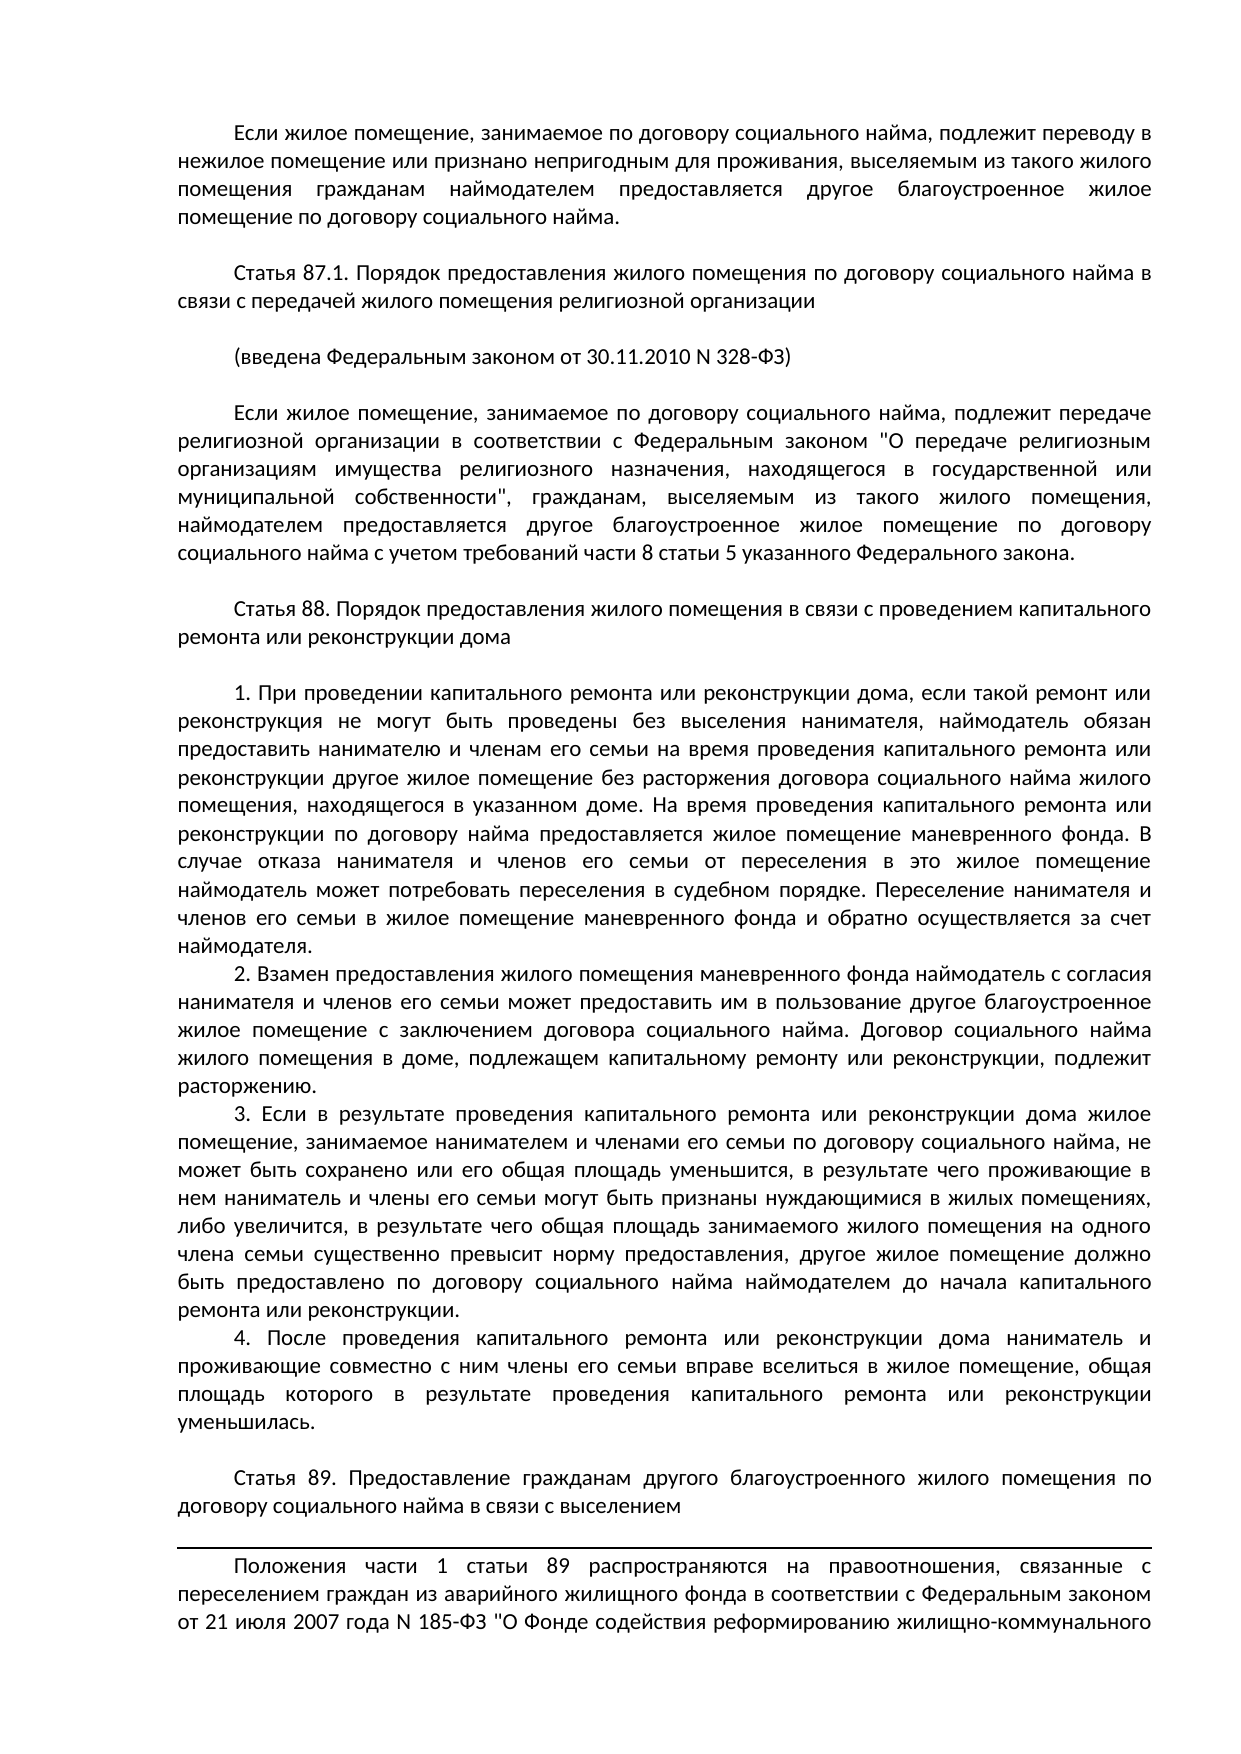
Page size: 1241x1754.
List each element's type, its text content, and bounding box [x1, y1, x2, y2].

text 4. После проведения капитального ремонта или реконструкции дома наниматель и проживающие совместно с ним члены его семьи вправе вселиться в жилое помещение, общая площадь которого в результате проведения капитального ремонта или реконструкции уменьшилась. [177, 1323, 1152, 1435]
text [177, 1551, 1152, 1635]
text Статья 88. Порядок предоставления жилого помещения в связи с проведением капитального ремонта или реконструкции дома [177, 594, 1152, 651]
text Если жилое помещение, занимаемое по договору социального найма, подлежит переводу в нежилое помещение или признано непригодным для проживания, выселяемым из такого жилого помещения гражданам наймодателем предоставляется другое благоустроенное жилое помещение по договору социального найма. [177, 118, 1152, 230]
text Статья 89. Предоставление гражданам другого благоустроенного жилого помещения по договору социального найма в связи с выселением [177, 1463, 1152, 1519]
text (введена Федеральным законом от 30.11.2010 N 328-ФЗ) [177, 342, 1152, 370]
text 3. Если в результате проведения капитального ремонта или реконструкции дома жилое помещение, занимаемое нанимателем и членами его семьи по договору социального найма, не может быть сохранено или его общая площадь уменьшится, в результате чего проживающие в нем наниматель и члены его семьи могут быть признаны нуждающимися в жилых помещениях, либо увеличится, в результате чего общая площадь занимаемого жилого помещения на одного члена семьи существенно превысит норму предоставления, другое жилое помещение должно быть предоставлено по договору социального найма наймодателем до начала капитального ремонта или реконструкции. [177, 1099, 1152, 1323]
text Статья 87.1. Порядок предоставления жилого помещения по договору социального найма в связи с передачей жилого помещения религиозной организации [177, 258, 1152, 314]
text 1. При проведении капитального ремонта или реконструкции дома, если такой ремонт или реконструкция не могут быть проведены без выселения нанимателя, наймодатель обязан предоставить нанимателю и членам его семьи на время проведения капитального ремонта или реконструкции другое жилое помещение без расторжения договора социального найма жилого помещения, находящегося в указанном доме. На время проведения капитального ремонта или реконструкции по договору найма предоставляется жилое помещение маневренного фонда. В случае отказа нанимателя и членов его семьи от переселения в это жилое помещение наймодатель может потребовать переселения в судебном порядке. Переселение нанимателя и членов его семьи в жилое помещение маневренного фонда и обратно осуществляется за счет наймодателя. [177, 678, 1152, 959]
text Если жилое помещение, занимаемое по договору социального найма, подлежит передаче религиозной организации в соответствии с Федеральным законом "О передаче религиозным организациям имущества религиозного назначения, находящегося в государственной или муниципальной собственности", гражданам, выселяемым из такого жилого помещения, наймодателем предоставляется другое благоустроенное жилое помещение по договору социального найма с учетом требований части 8 статьи 5 указанного Федерального закона. [177, 398, 1152, 566]
text 2. Взамен предоставления жилого помещения маневренного фонда наймодатель с согласия нанимателя и членов его семьи может предоставить им в пользование другое благоустроенное жилое помещение с заключением договора социального найма. Договор социального найма жилого помещения в доме, подлежащем капитальному ремонту или реконструкции, подлежит расторжению. [177, 959, 1152, 1099]
